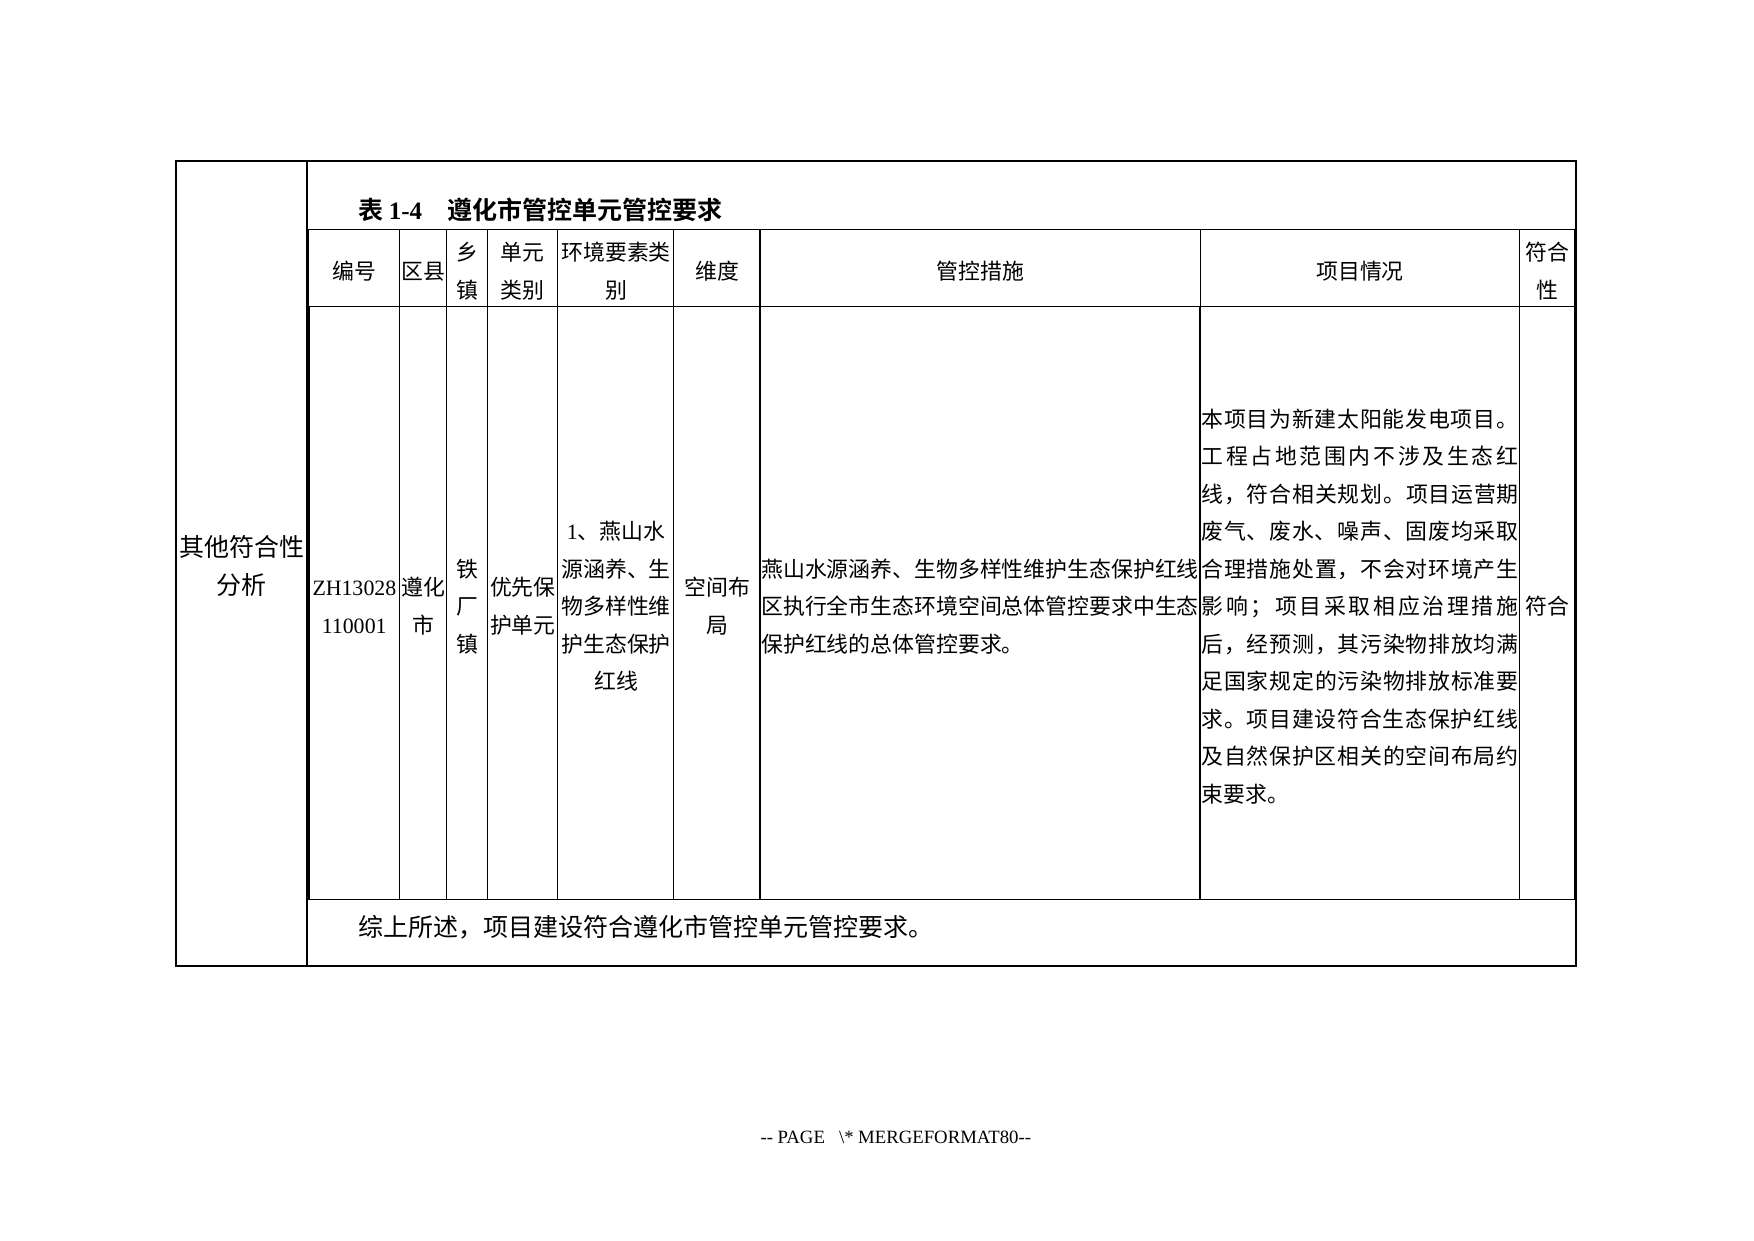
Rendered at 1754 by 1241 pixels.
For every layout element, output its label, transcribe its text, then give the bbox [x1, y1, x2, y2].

table_header 表1-4 遵化市管控单元管控要求 综上所述，项目建设符合遵化市管控单元管控要求。 [674, 307, 759, 899]
table_header 表1-4 遵化市管控单元管控要求 综上所述，项目建设符合遵化市管控单元管控要求。 [761, 230, 1200, 306]
table_header 表1-4 遵化市管控单元管控要求 综上所述，项目建设符合遵化市管控单元管控要求。 [488, 307, 557, 899]
table_header 表1-4 遵化市管控单元管控要求 综上所述，项目建设符合遵化市管控单元管控要求。 [309, 230, 399, 306]
table_header 表1-4 遵化市管控单元管控要求 综上所述，项目建设符合遵化市管控单元管控要求。 [1520, 307, 1574, 899]
table_header 表1-4 遵化市管控单元管控要求 综上所述，项目建设符合遵化市管控单元管控要求。 [558, 307, 673, 899]
table_header 表1-4 遵化市管控单元管控要求 综上所述，项目建设符合遵化市管控单元管控要求。 [558, 230, 673, 306]
table_header 表1-4 遵化市管控单元管控要求 综上所述，项目建设符合遵化市管控单元管控要求。 [488, 230, 557, 306]
table_header 表1-4 遵化市管控单元管控要求 综上所述，项目建设符合遵化市管控单元管控要求。 [1201, 230, 1519, 306]
table_header 表1-4 遵化市管控单元管控要求 综上所述，项目建设符合遵化市管控单元管控要求。 [308, 900, 1575, 965]
table_header 表1-4 遵化市管控单元管控要求 综上所述，项目建设符合遵化市管控单元管控要求。 [310, 307, 399, 899]
table_header 其他符合性分析 [177, 162, 306, 965]
table_header 表1-4 遵化市管控单元管控要求 综上所述，项目建设符合遵化市管控单元管控要求。 [761, 307, 1199, 899]
table_header 表1-4 遵化市管控单元管控要求 综上所述，项目建设符合遵化市管控单元管控要求。 [674, 230, 759, 306]
table_header 表1-4 遵化市管控单元管控要求 综上所述，项目建设符合遵化市管控单元管控要求。 [400, 307, 446, 899]
table_header 表1-4 遵化市管控单元管控要求 综上所述，项目建设符合遵化市管控单元管控要求。 [447, 307, 487, 899]
table_header 表1-4 遵化市管控单元管控要求 综上所述，项目建设符合遵化市管控单元管控要求。 [1201, 307, 1519, 899]
table_header 表1-4 遵化市管控单元管控要求 综上所述，项目建设符合遵化市管控单元管控要求。 [308, 162, 1575, 229]
